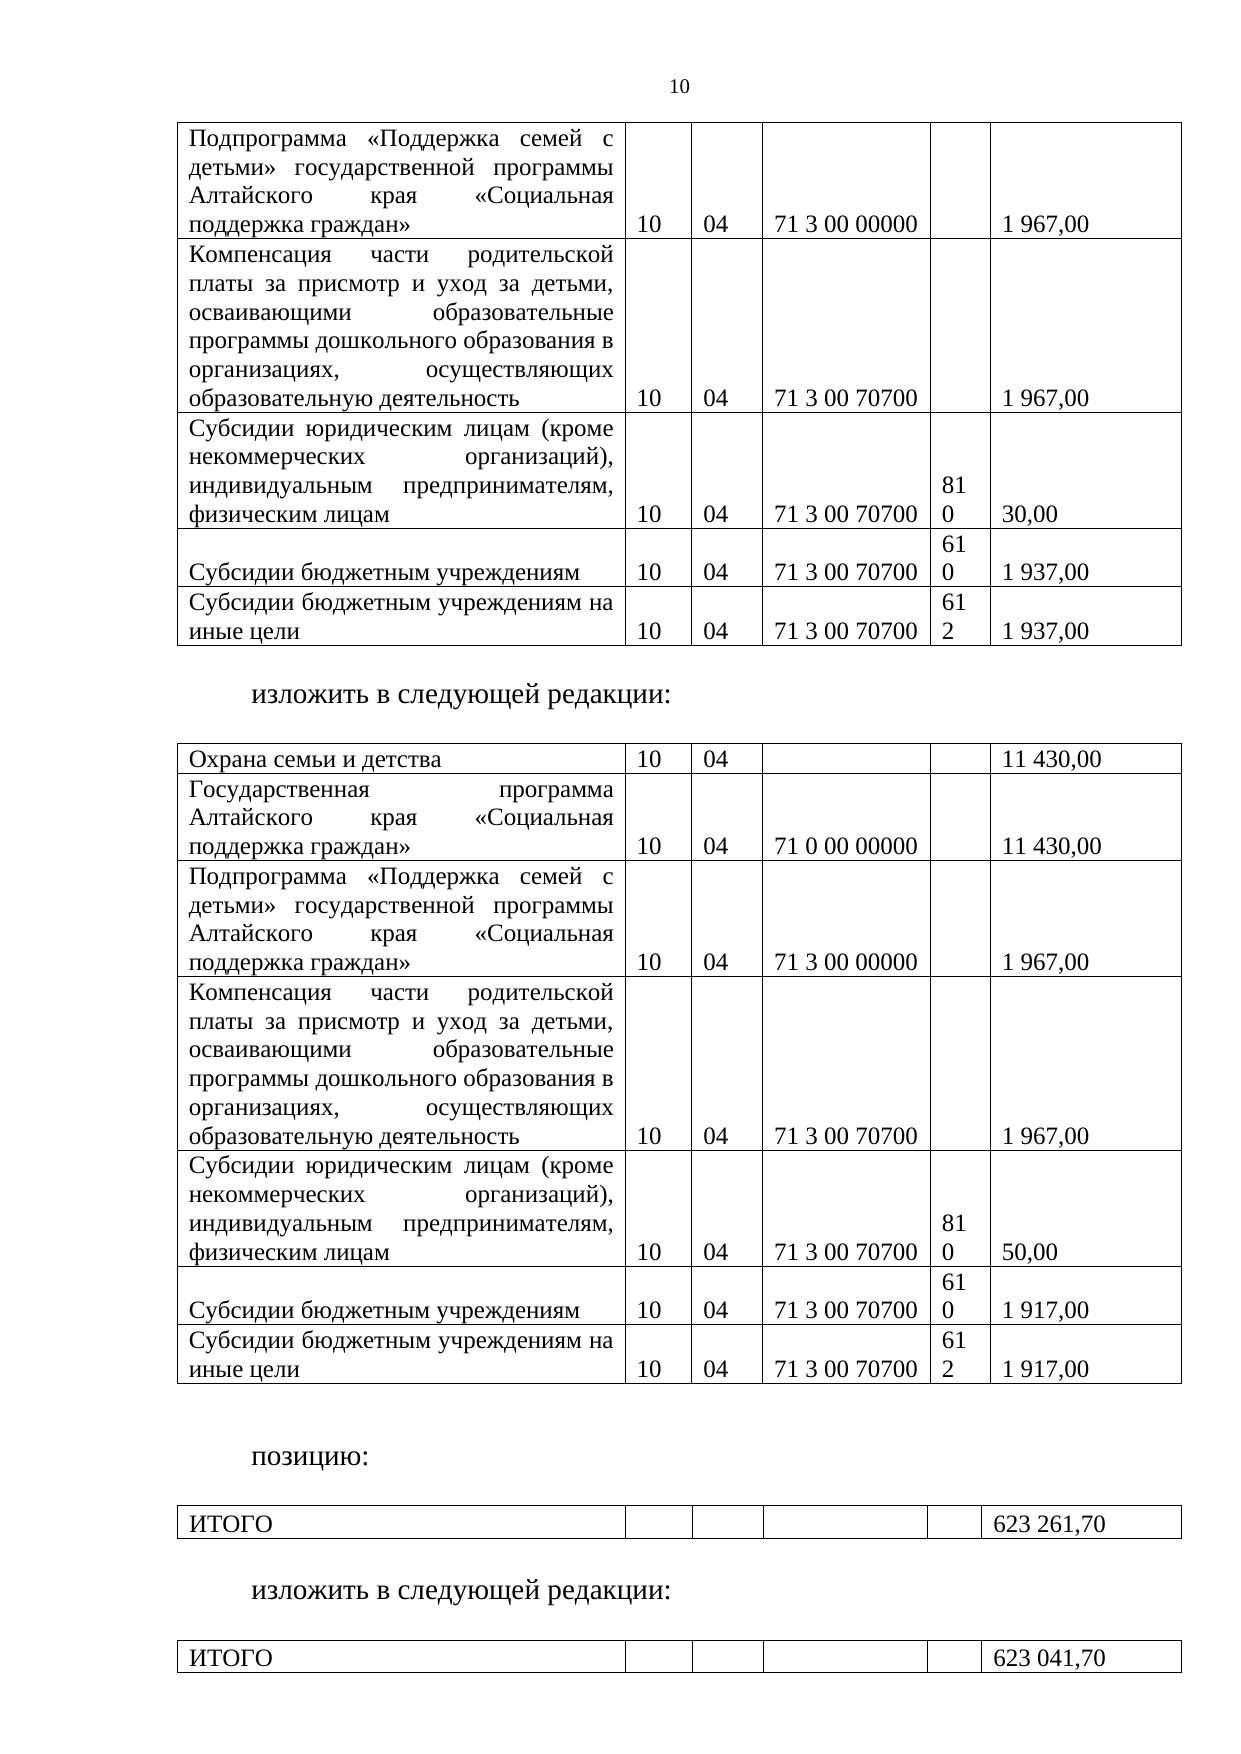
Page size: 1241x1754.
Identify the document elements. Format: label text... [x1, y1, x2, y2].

table_cell 810 [931, 413, 990, 528]
table_cell 610 [931, 1267, 990, 1324]
table_cell 10 [626, 774, 691, 860]
table_header [931, 744, 990, 773]
table_cell 71 3 00 00000 [763, 861, 930, 976]
table_cell Субсидии бюджетным учреждениям на иные цели [178, 587, 625, 645]
table_header [764, 1506, 927, 1538]
table_cell 71 3 00 70700 [763, 413, 930, 528]
table_cell 1 937,00 [991, 529, 1181, 586]
table_cell Субсидии бюджетным учреждениям на иные цели [178, 1325, 625, 1383]
table_cell 04 [692, 587, 762, 645]
table_header 04 [692, 744, 762, 773]
table_header Охрана семьи и детства [178, 744, 625, 773]
table_header 10 [626, 744, 691, 773]
table_cell 612 [931, 587, 990, 645]
table_cell 04 [692, 123, 762, 238]
table_cell 71 3 00 70700 [763, 587, 930, 645]
text изложить в следующей редакции: [177, 1572, 1181, 1606]
table_cell Субсидии бюджетным учреждениям [178, 1267, 625, 1324]
table_cell 10 [626, 861, 691, 976]
table_cell 04 [692, 1151, 762, 1266]
table_header [626, 1506, 692, 1538]
table_cell 71 3 00 70700 [763, 1267, 930, 1324]
table_cell Подпрограмма «Поддержка семей с детьми» государственной программы Алтайского края «Социальная поддержка граждан» [178, 861, 625, 976]
table_cell 10 [626, 1151, 691, 1266]
table_cell Компенсация части родительской платы за присмотр и уход за детьми, осваивающими образовательные программы дошкольного образования в организациях, осуществляющих образовательную деятельность [178, 977, 625, 1149]
table_cell 1 917,00 [991, 1325, 1181, 1383]
table_cell Подпрограмма «Поддержка семей с детьми» государственной программы Алтайского края «Социальная поддержка граждан» [178, 123, 625, 238]
table_header 623 261,70 [982, 1506, 1181, 1538]
table_cell 71 3 00 70700 [763, 977, 930, 1149]
table_cell 10 [626, 123, 691, 238]
table_cell 04 [692, 1325, 762, 1383]
table_cell 10 [626, 1267, 691, 1324]
table_header ИТОГО [178, 1506, 625, 1538]
table_cell Компенсация части родительской платы за присмотр и уход за детьми, осваивающими образовательные программы дошкольного образования в организациях, осуществляющих образовательную деятельность [178, 239, 625, 412]
table_cell 10 [626, 587, 691, 645]
table_cell 1 967,00 [991, 861, 1181, 976]
table_header ИТОГО [178, 1641, 625, 1672]
table_cell 1 967,00 [991, 977, 1181, 1149]
table_cell 04 [692, 529, 762, 586]
text изложить в следующей редакции: [177, 676, 1181, 709]
table_cell 71 3 00 70700 [763, 1325, 930, 1383]
table_cell 1 967,00 [991, 239, 1181, 412]
table_cell 04 [692, 977, 762, 1149]
table_cell 71 3 00 70700 [763, 1151, 930, 1266]
table_cell 810 [931, 1151, 990, 1266]
table_cell [931, 774, 990, 860]
table_cell 04 [692, 774, 762, 860]
table_cell 71 3 00 70700 [763, 529, 930, 586]
table_header [626, 1641, 692, 1672]
table_cell 30,00 [991, 413, 1181, 528]
table_cell 71 3 00 70700 [763, 239, 930, 412]
table_cell 71 0 00 00000 [763, 774, 930, 860]
table_cell 10 [626, 529, 691, 586]
table_cell 04 [692, 861, 762, 976]
table_cell 10 [626, 977, 691, 1149]
table_cell 11 430,00 [991, 774, 1181, 860]
table_header [693, 1641, 763, 1672]
table_cell Государственная программа Алтайского края «Социальная поддержка граждан» [178, 774, 625, 860]
table_cell [931, 123, 990, 238]
text позицию: [177, 1438, 1181, 1471]
table_cell [931, 861, 990, 976]
table_cell 10 [626, 413, 691, 528]
table_cell 1 967,00 [991, 123, 1181, 238]
table_header [763, 744, 930, 773]
table_cell Субсидии бюджетным учреждениям [178, 529, 625, 586]
table_cell 10 [626, 1325, 691, 1383]
table_cell 10 [626, 239, 691, 412]
table_cell Субсидии юридическим лицам (кроме некоммерческих организаций), индивидуальным предпринимателям, физическим лицам [178, 413, 625, 528]
table_header [928, 1641, 981, 1672]
table_header [928, 1506, 981, 1538]
table_header 623 041,70 [982, 1641, 1181, 1672]
table_cell 610 [931, 529, 990, 586]
table_cell 50,00 [991, 1151, 1181, 1266]
table_cell 04 [692, 239, 762, 412]
table_cell 04 [692, 413, 762, 528]
table_header [764, 1641, 927, 1672]
table_header [693, 1506, 763, 1538]
table_header 11 430,00 [991, 744, 1181, 773]
table_cell 1 917,00 [991, 1267, 1181, 1324]
table_cell 71 3 00 00000 [763, 123, 930, 238]
table_cell 04 [692, 1267, 762, 1324]
table_cell [931, 239, 990, 412]
table_cell 1 937,00 [991, 587, 1181, 645]
table_cell [931, 977, 990, 1149]
table_cell Субсидии юридическим лицам (кроме некоммерческих организаций), индивидуальным предпринимателям, физическим лицам [178, 1151, 625, 1266]
table_cell 612 [931, 1325, 990, 1383]
